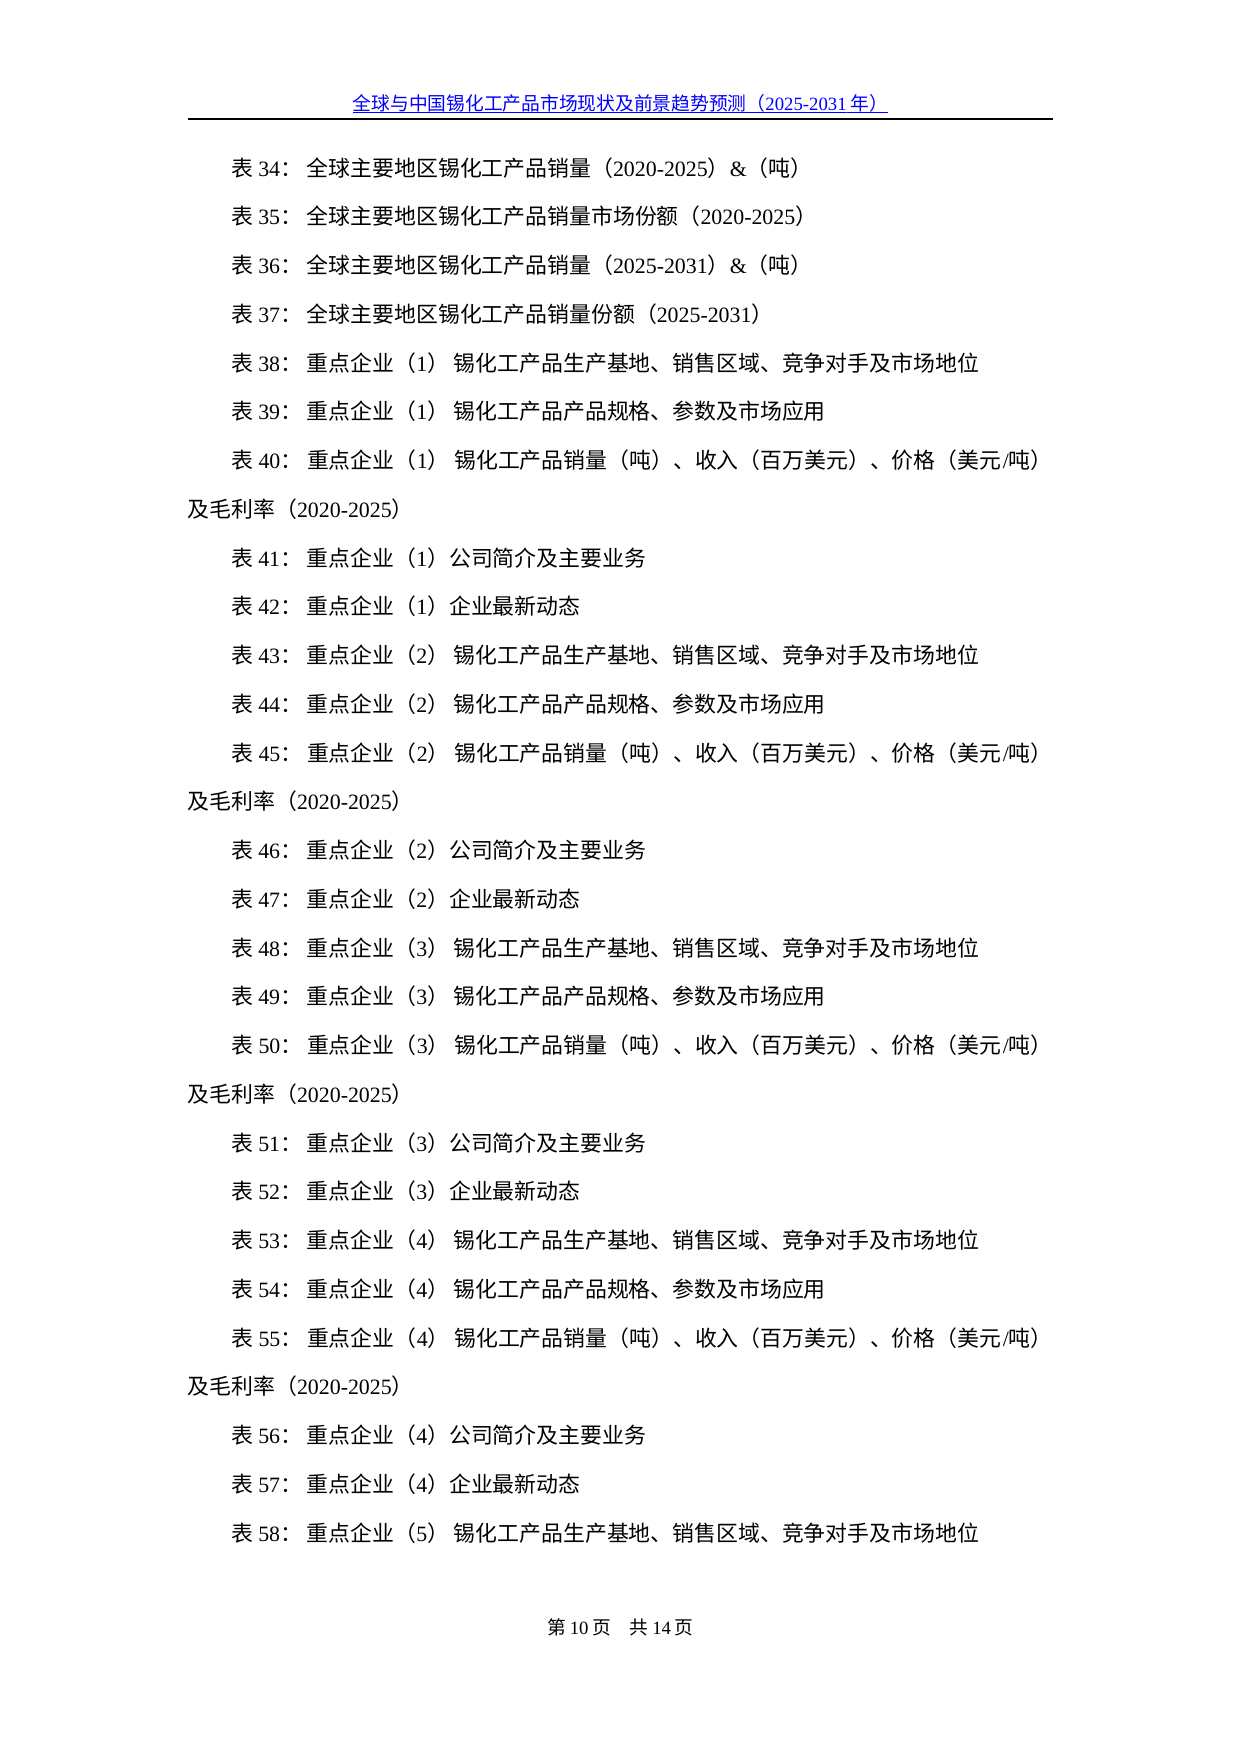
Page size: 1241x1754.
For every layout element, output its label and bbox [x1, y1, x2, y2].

text [187, 150, 1053, 1548]
